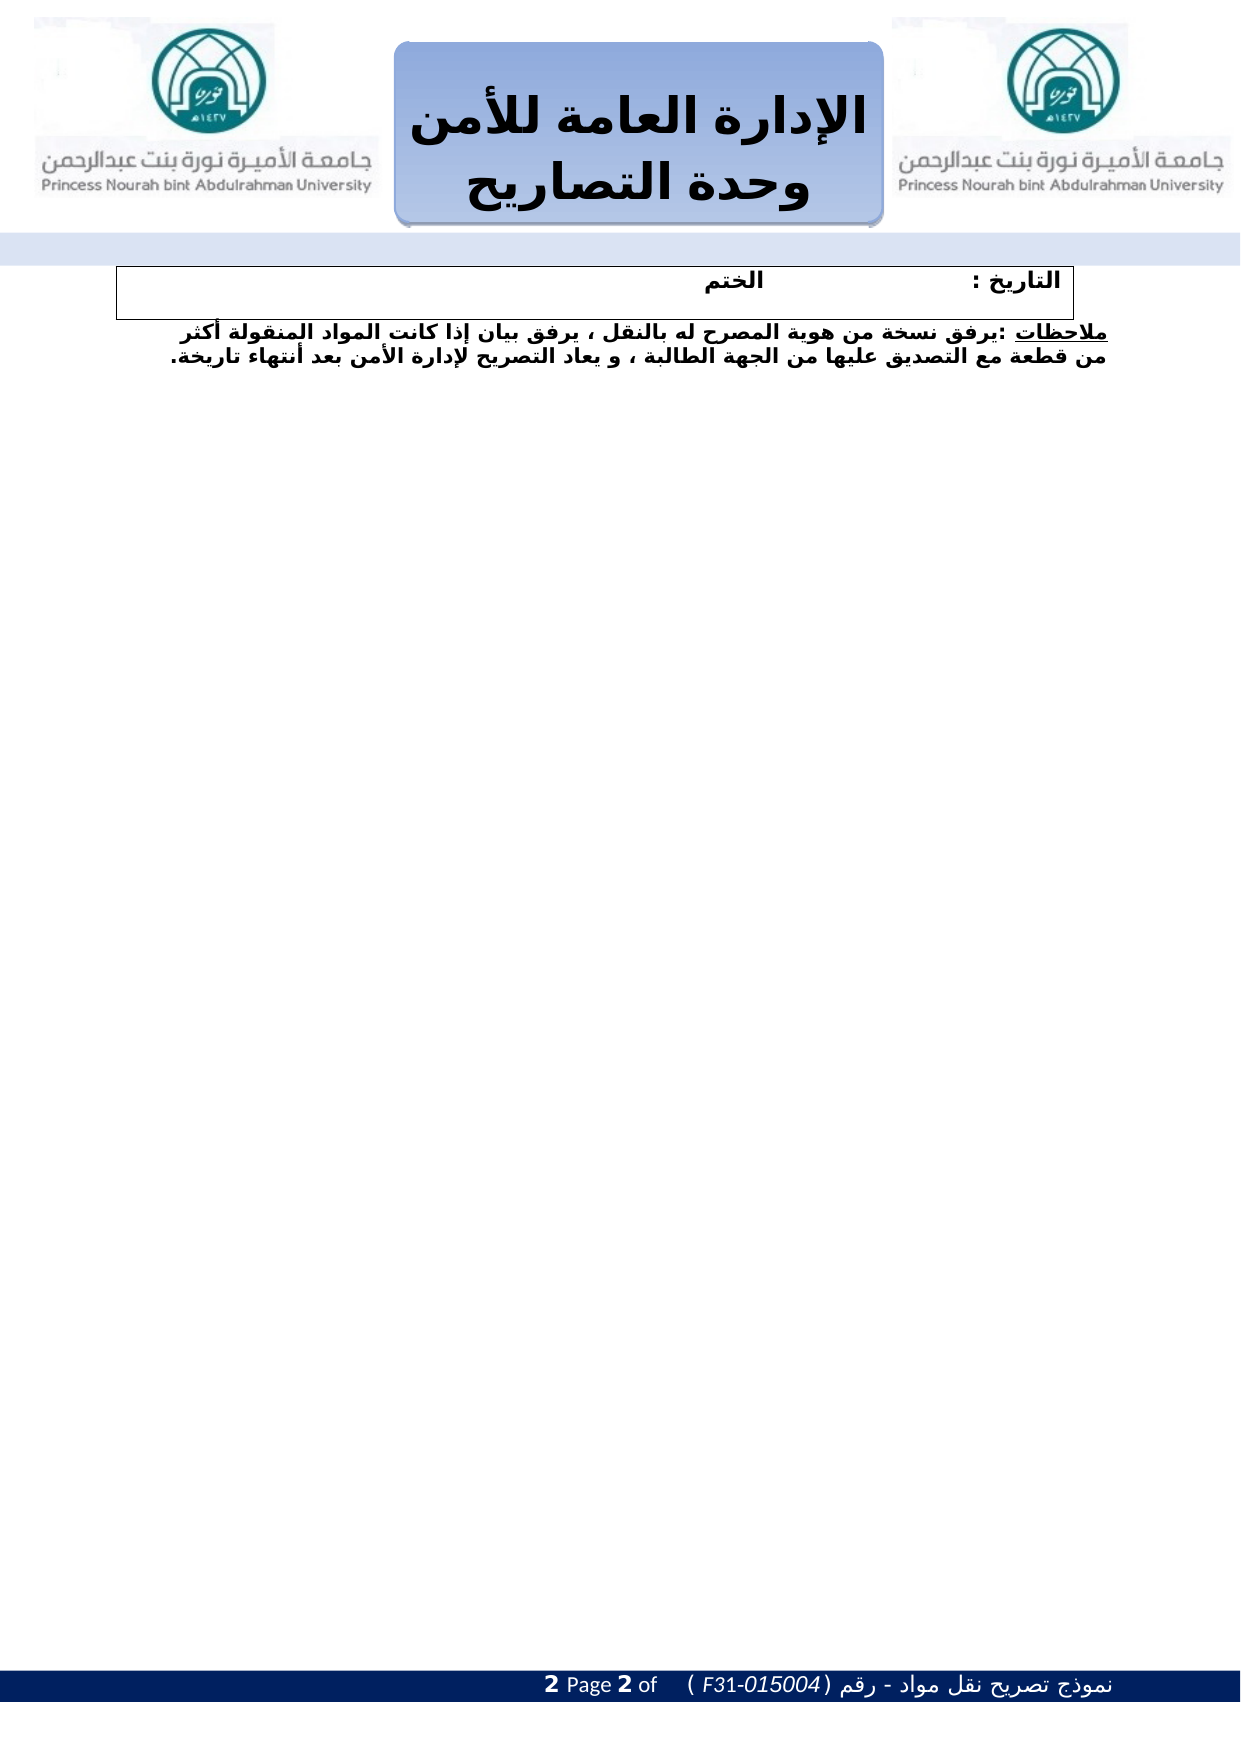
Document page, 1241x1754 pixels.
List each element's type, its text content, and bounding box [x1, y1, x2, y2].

text ملاحظات :يرفق نسخة من هوية المصرح له بالنقل ، يرفق بيان إذا كانت المواد المنقولة أكثر من قطعة مع التصديق عليها من الجهة الطالبة ، و يعاد التصريح لإدارة الأمن بعد أنتهاء تاريخة. [150, 320, 1107, 369]
picture [34, 17, 383, 198]
table_header الإدارة العامة للأمن (مدير وحدة التصاريح ) الأسم : عبدالله بن ابراهيم الرشيد التوقيع : التاريخ : الختم [117, 267, 1073, 319]
picture [891, 17, 1234, 198]
